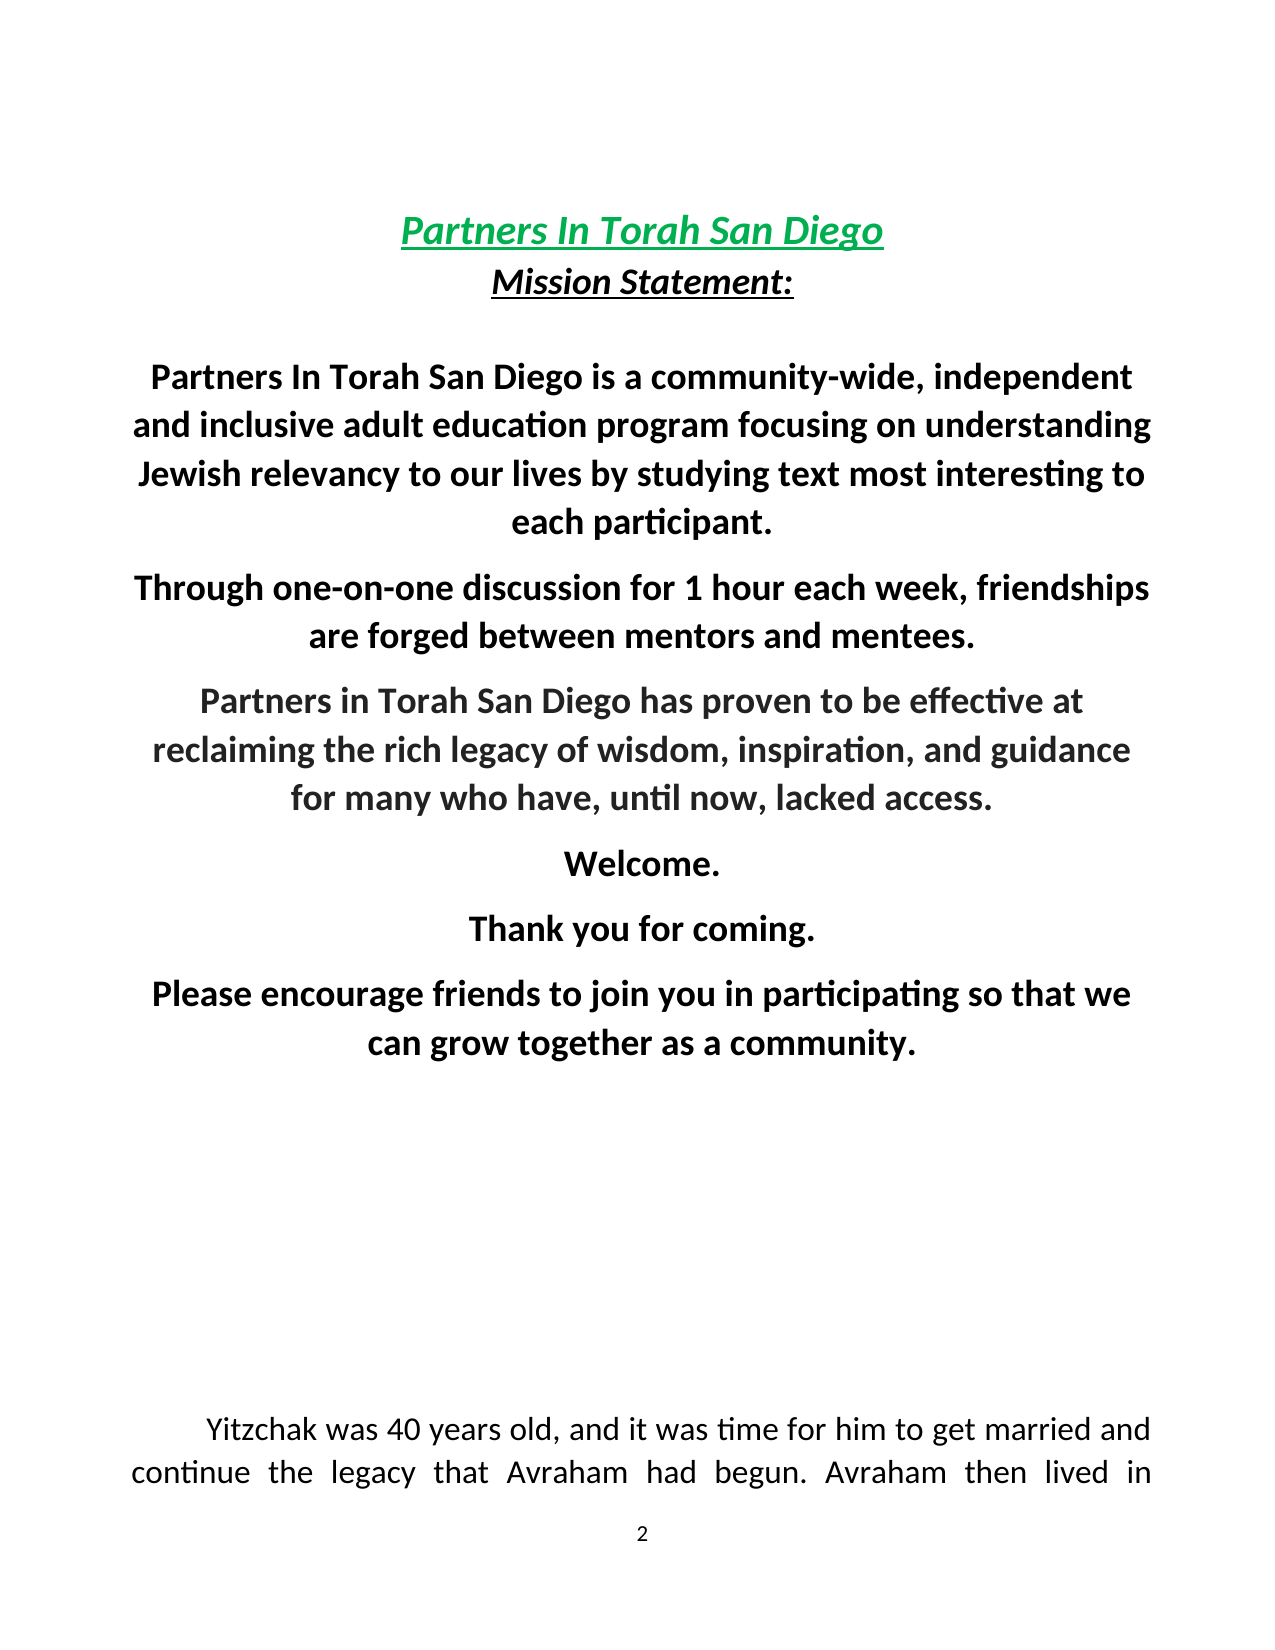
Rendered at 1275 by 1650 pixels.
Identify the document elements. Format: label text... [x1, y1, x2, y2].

text Please encourage friends to join you in participating so that we can grow together as a community. [131, 970, 1153, 1064]
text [131, 1408, 1153, 1492]
text Mission Statement: [131, 258, 1153, 303]
text Thank you for coming. [131, 905, 1153, 951]
text Through one-on-one discussion for 1 hour each week, friendships are forged between mentors and mentees. [131, 563, 1153, 658]
text Welcome. [131, 839, 1153, 885]
text Partners in Torah San Diego has proven to be effective at reclaiming the rich legacy of wisdom, inspiration, and guidance for many who have, until now, lacked access. [131, 677, 1153, 820]
text Partners In Torah San Diego is a community-wide, independent and inclusive adult education program focusing on understanding Jewish relevancy to our lives by studying text most interesting to each participant. [131, 353, 1153, 544]
text Partners In Torah San Diego [131, 204, 1153, 255]
